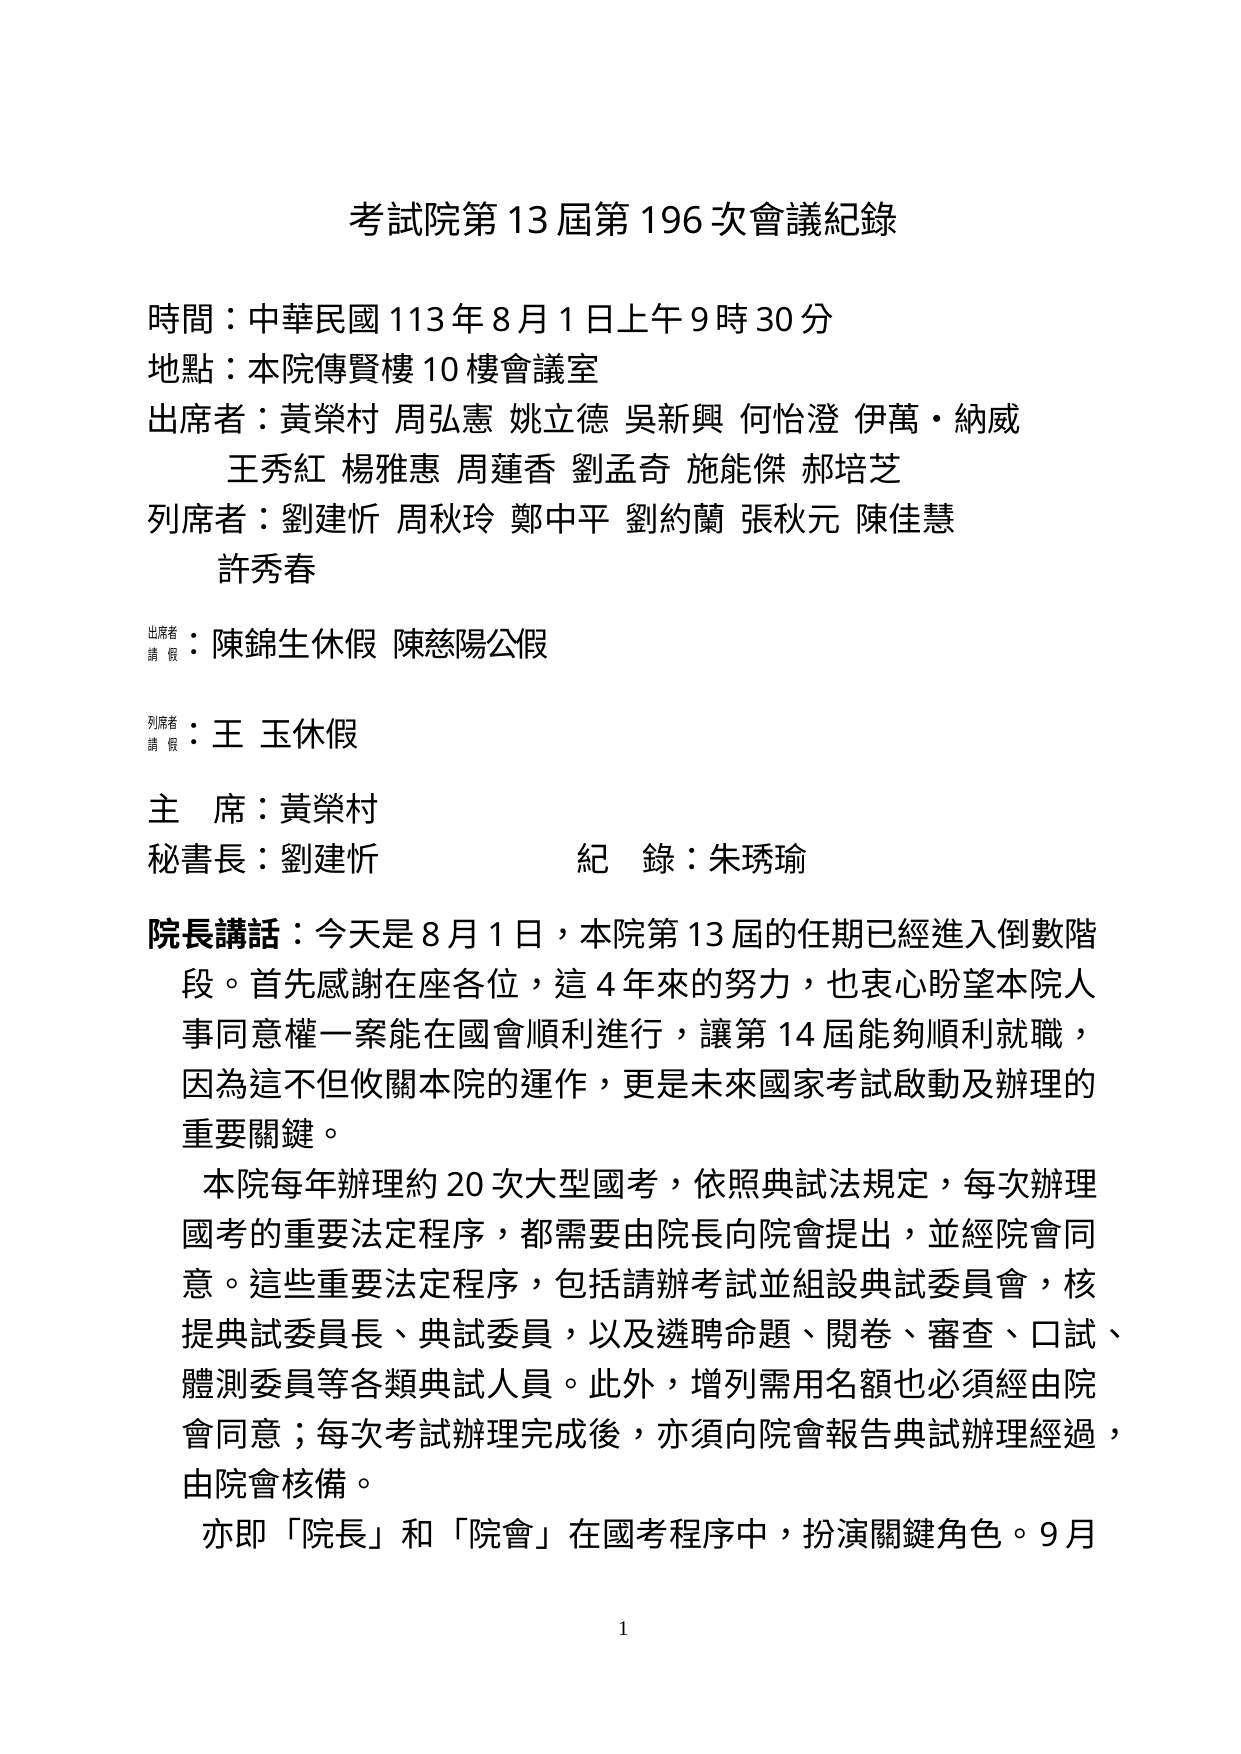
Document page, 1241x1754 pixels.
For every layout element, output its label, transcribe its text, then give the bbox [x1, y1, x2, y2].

text 地點：本院傳賢樓10樓會議室 [148, 342, 1098, 392]
text 考試院第13屆第196次會議紀錄 [148, 167, 1098, 267]
text ：陳錦生休假 陳慈陽公假 [148, 617, 1098, 667]
text 主 席：黃榮村 [148, 782, 1098, 832]
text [148, 1507, 1098, 1557]
text 王秀紅 楊雅惠 周蓮香 劉孟奇 施能傑 郝培芝 [146, 442, 1122, 492]
text 秘書長：劉建忻 紀 錄：朱琇瑜 [148, 832, 1098, 882]
text 時間：中華民國113年8月1日上午9時30分 [148, 292, 1098, 342]
text 院長講話：今天是8月1日，本院第13屆的任期已經進入倒數階段。首先感謝在座各位，這4年來的努力，也衷心盼望本院人事同意權一案能在國會順利進行，讓第14屆能夠順利就職，因為這不但攸關本院的運作，更是未來國家考試啟動及辦理的重要關鍵。 [148, 907, 1098, 1157]
text ：王 玉休假 [148, 707, 1098, 757]
text 出席者：黃榮村 周弘憲 姚立德 吳新興 何怡澄 伊萬•納威 [146, 392, 1122, 442]
text 許秀春 [148, 542, 1098, 592]
text 列席者：劉建忻 周秋玲 鄭中平 劉約蘭 張秋元 陳佳慧 [148, 492, 1098, 542]
text 本院每年辦理約20次大型國考，依照典試法規定，每次辦理國考的重要法定程序，都需要由院長向院會提出，並經院會同意。這些重要法定程序，包括請辦考試並組設典試委員會，核提典試委員長、典試委員，以及遴聘命題、閱卷、審查、口試、體測委員等各類典試人員。此外，增列需用名額也必須經由院會同意；每次考試辦理完成後，亦須向院會報告典試辦理經過，由院會核備。 [148, 1157, 1098, 1507]
